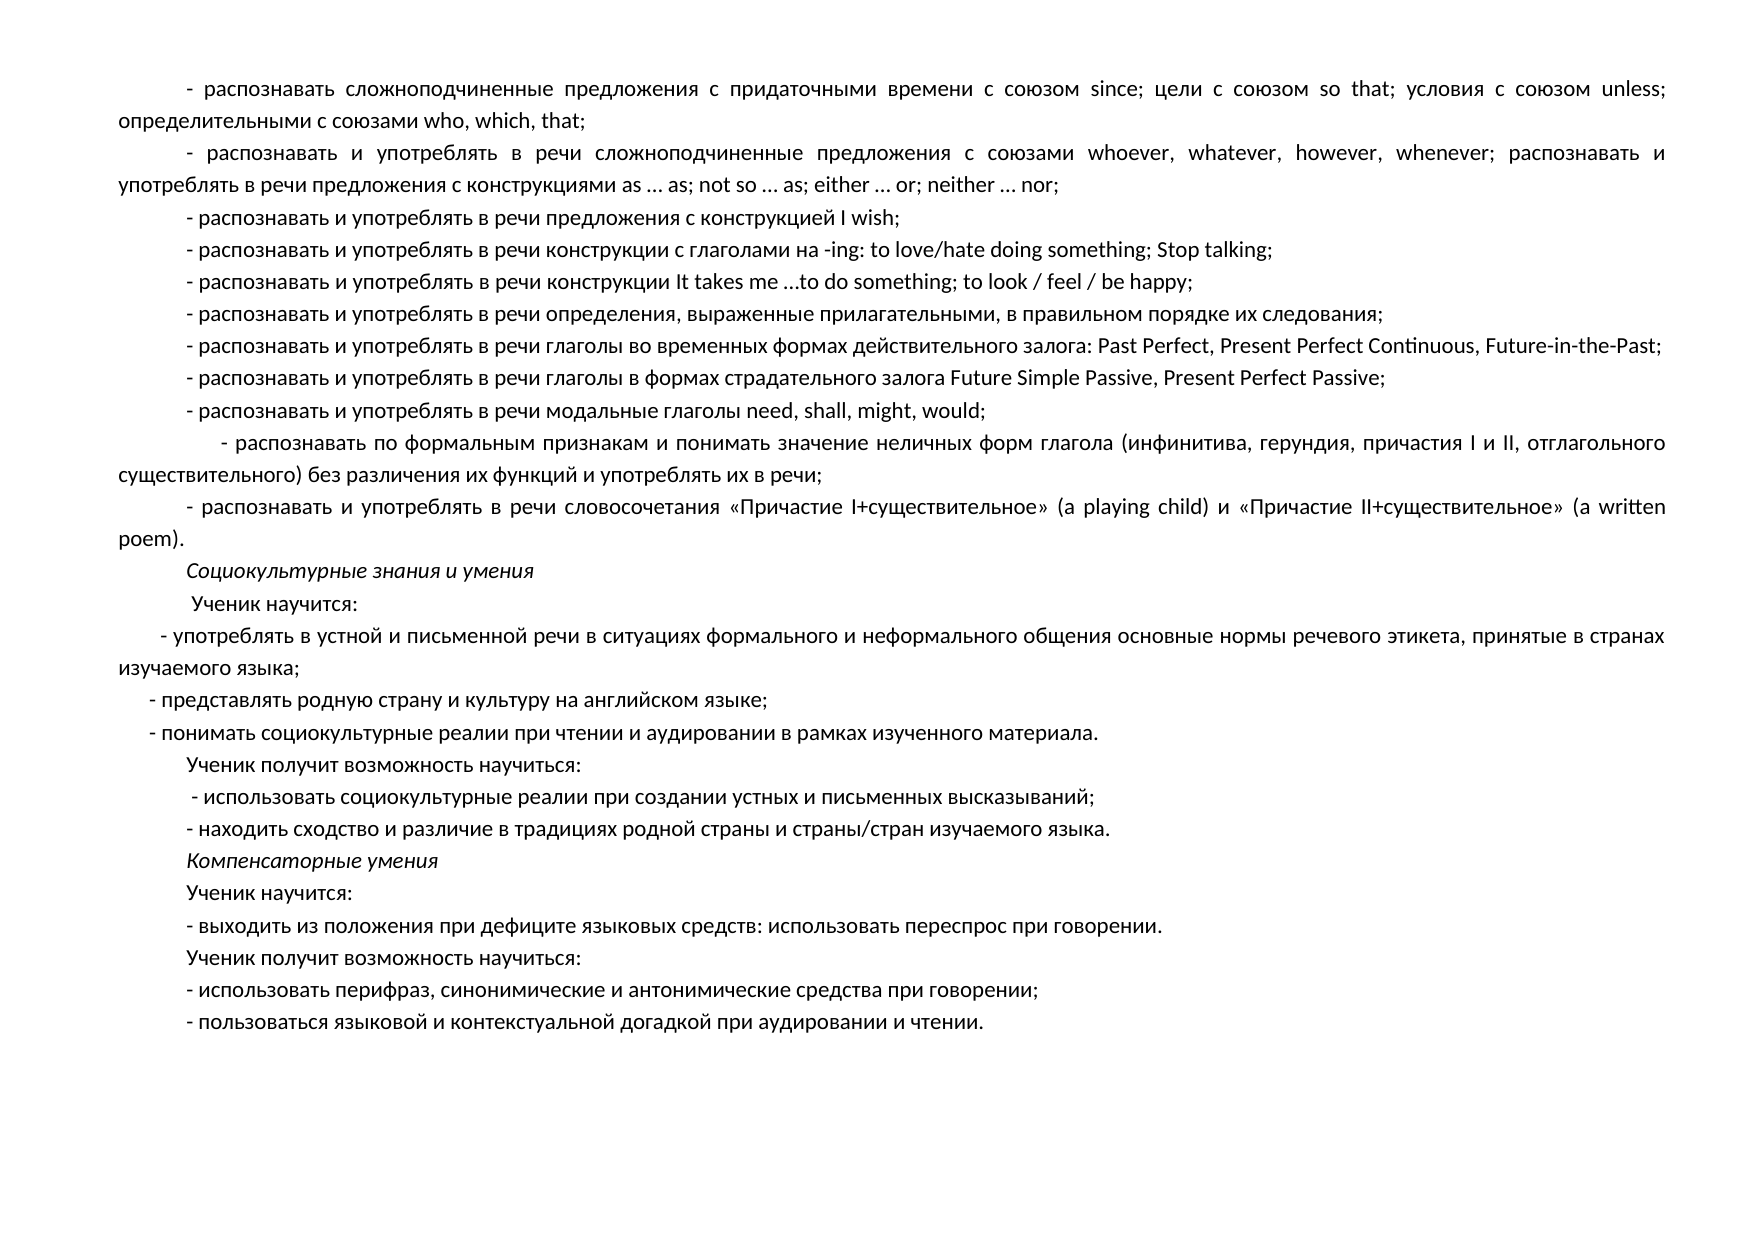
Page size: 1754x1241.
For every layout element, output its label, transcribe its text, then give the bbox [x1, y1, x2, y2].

text - распознавать и употреблять в речи конструкции It takes me …to do something; to look / feel / be happy; [118, 267, 1668, 295]
text Ученик получит возможность научиться: [118, 750, 1668, 778]
text Ученик научится: [118, 878, 1668, 907]
text - понимать социокультурные реалии при чтении и аудировании в рамках изученного материала. [118, 718, 1668, 746]
text Ученик получит возможность научиться: [118, 943, 1668, 971]
text Социокультурные знания и умения [118, 557, 1668, 585]
text - распознавать и употреблять в речи конструкции с глаголами на -ing: to love/hate doing something; Stop talking; [118, 235, 1668, 263]
text Ученик научится: [118, 589, 1668, 617]
text - распознавать и употреблять в речи глаголы в формах страдательного залога Future Simple Passive, Present Perfect Passive; [118, 363, 1668, 392]
text - распознавать и употреблять в речи глаголы во временных формах действительного залога: Past Perfect, Present Perfect Continuous, Future-in-the-Past; [118, 331, 1668, 359]
text - находить сходство и различие в традициях родной страны и страны/стран изучаемого языка. [118, 814, 1668, 842]
text - распознавать и употреблять в речи определения, выраженные прилагательными, в правильном порядке их следования; [118, 299, 1668, 327]
text - употреблять в устной и письменной речи в ситуациях формального и неформального общения основные нормы речевого этикета, принятые в странах изучаемого языка; [118, 621, 1668, 681]
text - распознавать сложноподчиненные предложения с придаточными времени с союзом since; цели с союзом so that; условия с союзом unless; определительными с союзами who, which, that; [118, 74, 1668, 134]
text - использовать социокультурные реалии при создании устных и письменных высказываний; [118, 782, 1668, 810]
text - распознавать и употреблять в речи модальные глаголы need, shall, might, would; [118, 396, 1668, 424]
text - распознавать и употреблять в речи словосочетания «Причастие I+существительное» (a playing child) и «Причастие II+существительное» (a written poem). [118, 492, 1668, 552]
text Компенсаторные умения [118, 846, 1668, 874]
text - пользоваться языковой и контекстуальной догадкой при аудировании и чтении. [118, 1007, 1668, 1035]
text - выходить из положения при дефиците языковых средств: использовать переспрос при говорении. [118, 911, 1668, 939]
text - распознавать и употреблять в речи предложения с конструкцией I wish; [118, 203, 1668, 231]
text - распознавать и употреблять в речи сложноподчиненные предложения с союзами whoever, whatever, however, whenever; распознавать и употреблять в речи предложения с конструкциями as … as; not so … as; either … or; neither … nor; [118, 138, 1668, 198]
text - использовать перифраз, синонимические и антонимические средства при говорении; [118, 975, 1668, 1003]
text - распознавать по формальным признакам и понимать значение неличных форм глагола (инфинитива, герундия, причастия I и II, отглагольного существительного) без различения их функций и употреблять их в речи; [118, 428, 1668, 488]
text - представлять родную страну и культуру на английском языке; [118, 685, 1668, 713]
